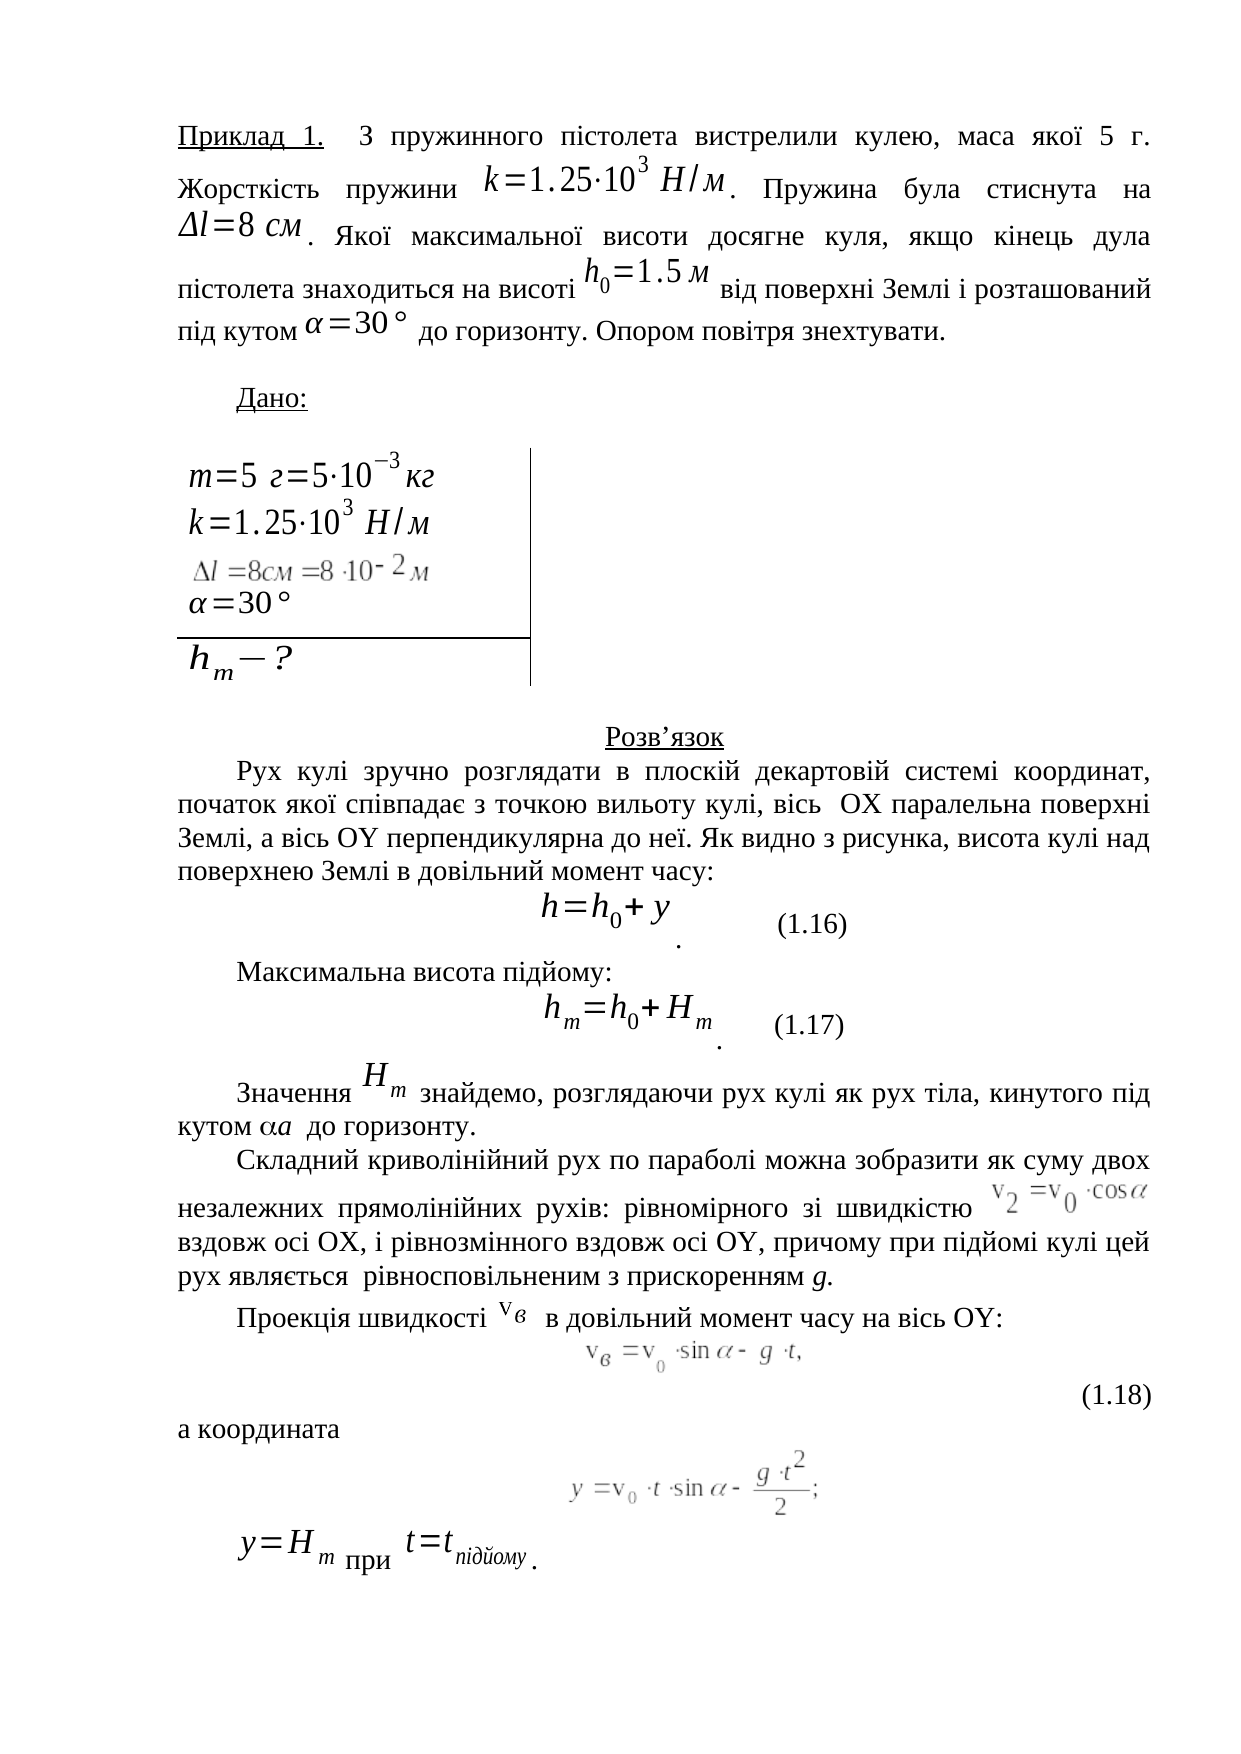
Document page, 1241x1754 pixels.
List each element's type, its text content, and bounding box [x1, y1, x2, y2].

text при . [177, 1519, 1152, 1576]
text Розв’язок [177, 719, 1152, 753]
text а координата [177, 1411, 1152, 1444]
text Приклад 1. З пружинного пістолета вистрелили кулею, маса якої 5 г. Жорсткість пружини . Пружина була стиснута на . Якої максимальної висоти досягне куля, якщо кінець дула пістолета знаходиться на висоті від поверхні Землі i розташований пiд кутом до горизонту. Опором повітря знехтувати. [177, 118, 1152, 347]
text Максимальна висота підйому: [177, 954, 1152, 988]
text . (1.17) [177, 988, 1152, 1055]
text Проекція швидкості в довiльний момент часу на вiсь OY: [177, 1291, 1152, 1333]
text Дано: [177, 381, 1152, 414]
table_header [177, 448, 530, 637]
text Складний криволінійний рух по параболі можна зобразити як суму двох незалежних прямолінійних рухів: рівномірного зi швидкістю вздовж осi OX, і рівнозмінного вздовж осі OY, причому при пiдйомi кулi цей рух являється рiвносповiльненим з прискоренням g. [177, 1142, 1152, 1291]
text . (1.16) [177, 887, 1152, 954]
text Значення знайдемо, розглядаючи рух кулі як рух тіла, кинутого під кутом a до горизонту. [177, 1055, 1152, 1142]
text (1.18) [177, 1377, 1152, 1411]
text Рух кулі зручно розглядати в плоскій декартовiй системі координат, початок якої співпадає з точкою вильоту кулi, вісь ОХ паралельна поверхні Землi, а вiсь OY перпендикулярна до неї. Як видно з рисунка, висота кулi над поверхнею Землi в довільний момент часу: [177, 753, 1152, 887]
table_cell [177, 639, 530, 686]
